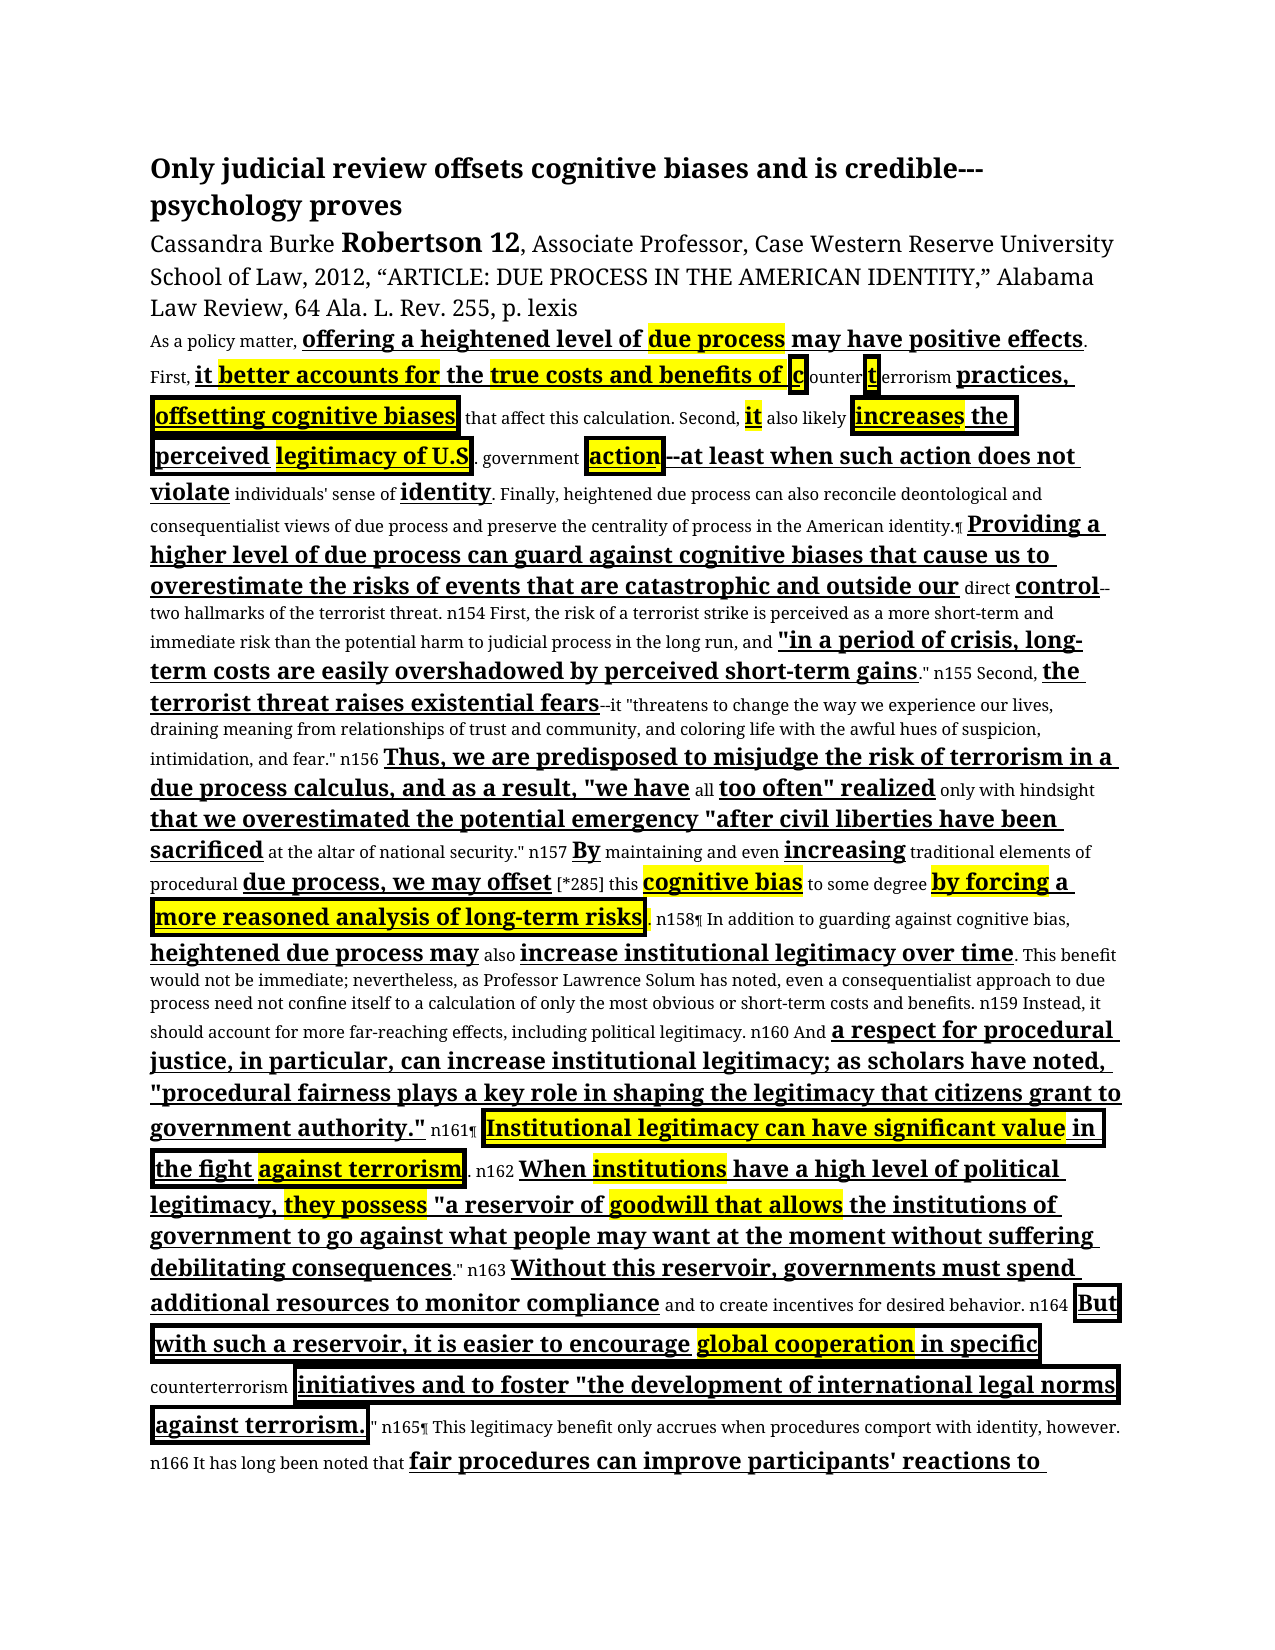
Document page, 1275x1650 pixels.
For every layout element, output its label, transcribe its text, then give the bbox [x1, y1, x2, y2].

text Cassandra Burke Robertson 12, Associate Professor, Case Western Reserve University School of Law, 2012, “ARTICLE: DUE PROCESS IN THE AMERICAN IDENTITY,” Alabama Law Review, 64 Ala. L. Rev. 255, p. lexis [150, 224, 1125, 323]
subtitle Only judicial review offsets cognitive biases and is credible---psychology proves [150, 150, 1125, 224]
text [150, 323, 1125, 1476]
